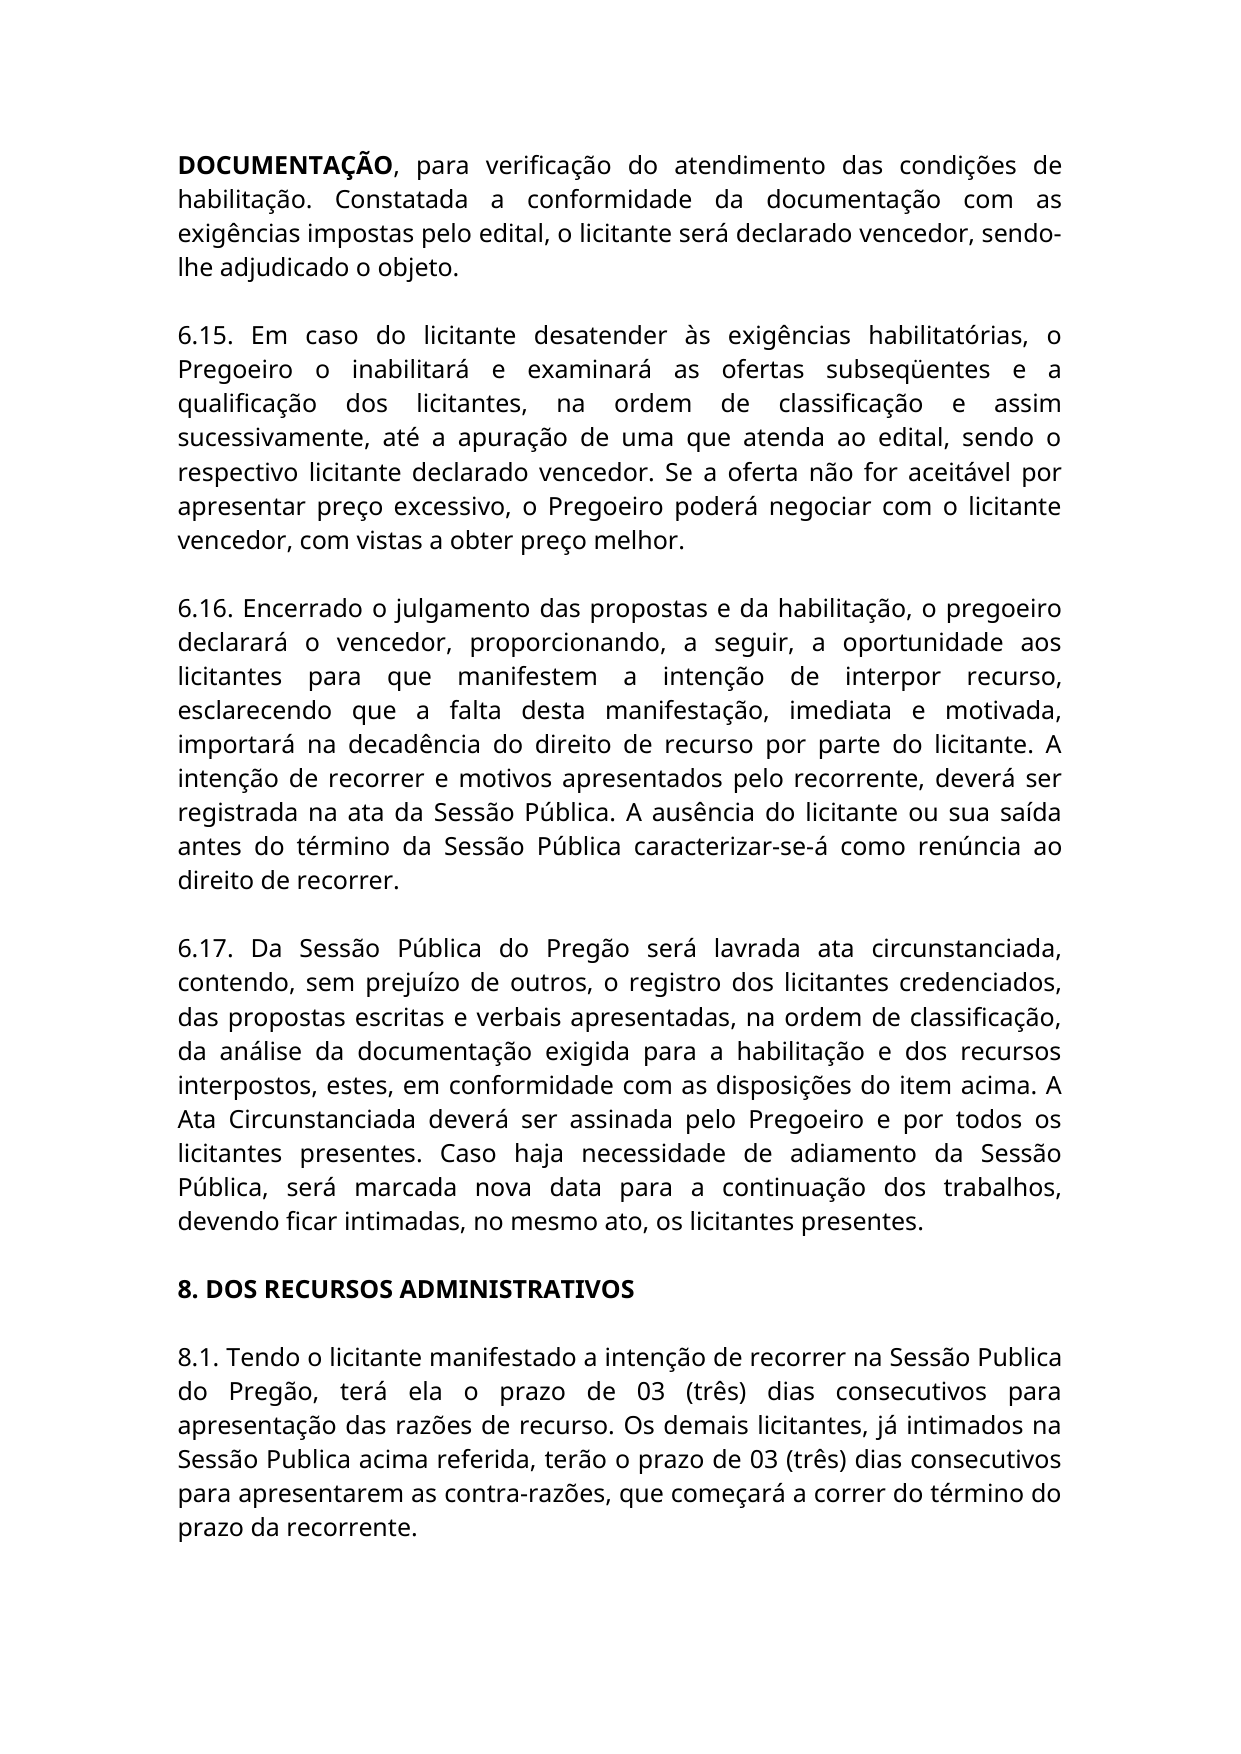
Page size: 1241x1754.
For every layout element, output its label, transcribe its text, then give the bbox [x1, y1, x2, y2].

text 6.17. Da Sessão Pública do Pregão será lavrada ata circunstanciada, contendo, sem prejuízo de outros, o registro dos licitantes credenciados, das propostas escritas e verbais apresentadas, na ordem de classificação, da análise da documentação exigida para a habilitação e dos recursos interpostos, estes, em conformidade com as disposições do item acima. A Ata Circunstanciada deverá ser assinada pelo Pregoeiro e por todos os licitantes presentes. Caso haja necessidade de adiamento da Sessão Pública, será marcada nova data para a continuação dos trabalhos, devendo ficar intimadas, no mesmo ato, os licitantes presentes. [177, 931, 1063, 1238]
text 8. DOS RECURSOS ADMINISTRATIVOS [177, 1272, 1063, 1306]
text 6.15. Em caso do licitante desatender às exigências habilitatórias, o Pregoeiro o inabilitará e examinará as ofertas subseqüentes e a qualificação dos licitantes, na ordem de classificação e assim sucessivamente, até a apuração de uma que atenda ao edital, sendo o respectivo licitante declarado vencedor. Se a oferta não for aceitável por apresentar preço excessivo, o Pregoeiro poderá negociar com o licitante vencedor, com vistas a obter preço melhor. [177, 318, 1063, 556]
text 6.16. Encerrado o julgamento das propostas e da habilitação, o pregoeiro declarará o vencedor, proporcionando, a seguir, a oportunidade aos licitantes para que manifestem a intenção de interpor recurso, esclarecendo que a falta desta manifestação, imediata e motivada, importará na decadência do direito de recurso por parte do licitante. A intenção de recorrer e motivos apresentados pelo recorrente, deverá ser registrada na ata da Sessão Pública. A ausência do licitante ou sua saída antes do término da Sessão Pública caracterizar-se-á como renúncia ao direito de recorrer. [177, 590, 1063, 897]
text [177, 148, 1063, 284]
text 8.1. Tendo o licitante manifestado a intenção de recorrer na Sessão Publica do Pregão, terá ela o prazo de 03 (três) dias consecutivos para apresentação das razões de recurso. Os demais licitantes, já intimados na Sessão Publica acima referida, terão o prazo de 03 (três) dias consecutivos para apresentarem as contra-razões, que começará a correr do término do prazo da recorrente. [177, 1340, 1063, 1544]
